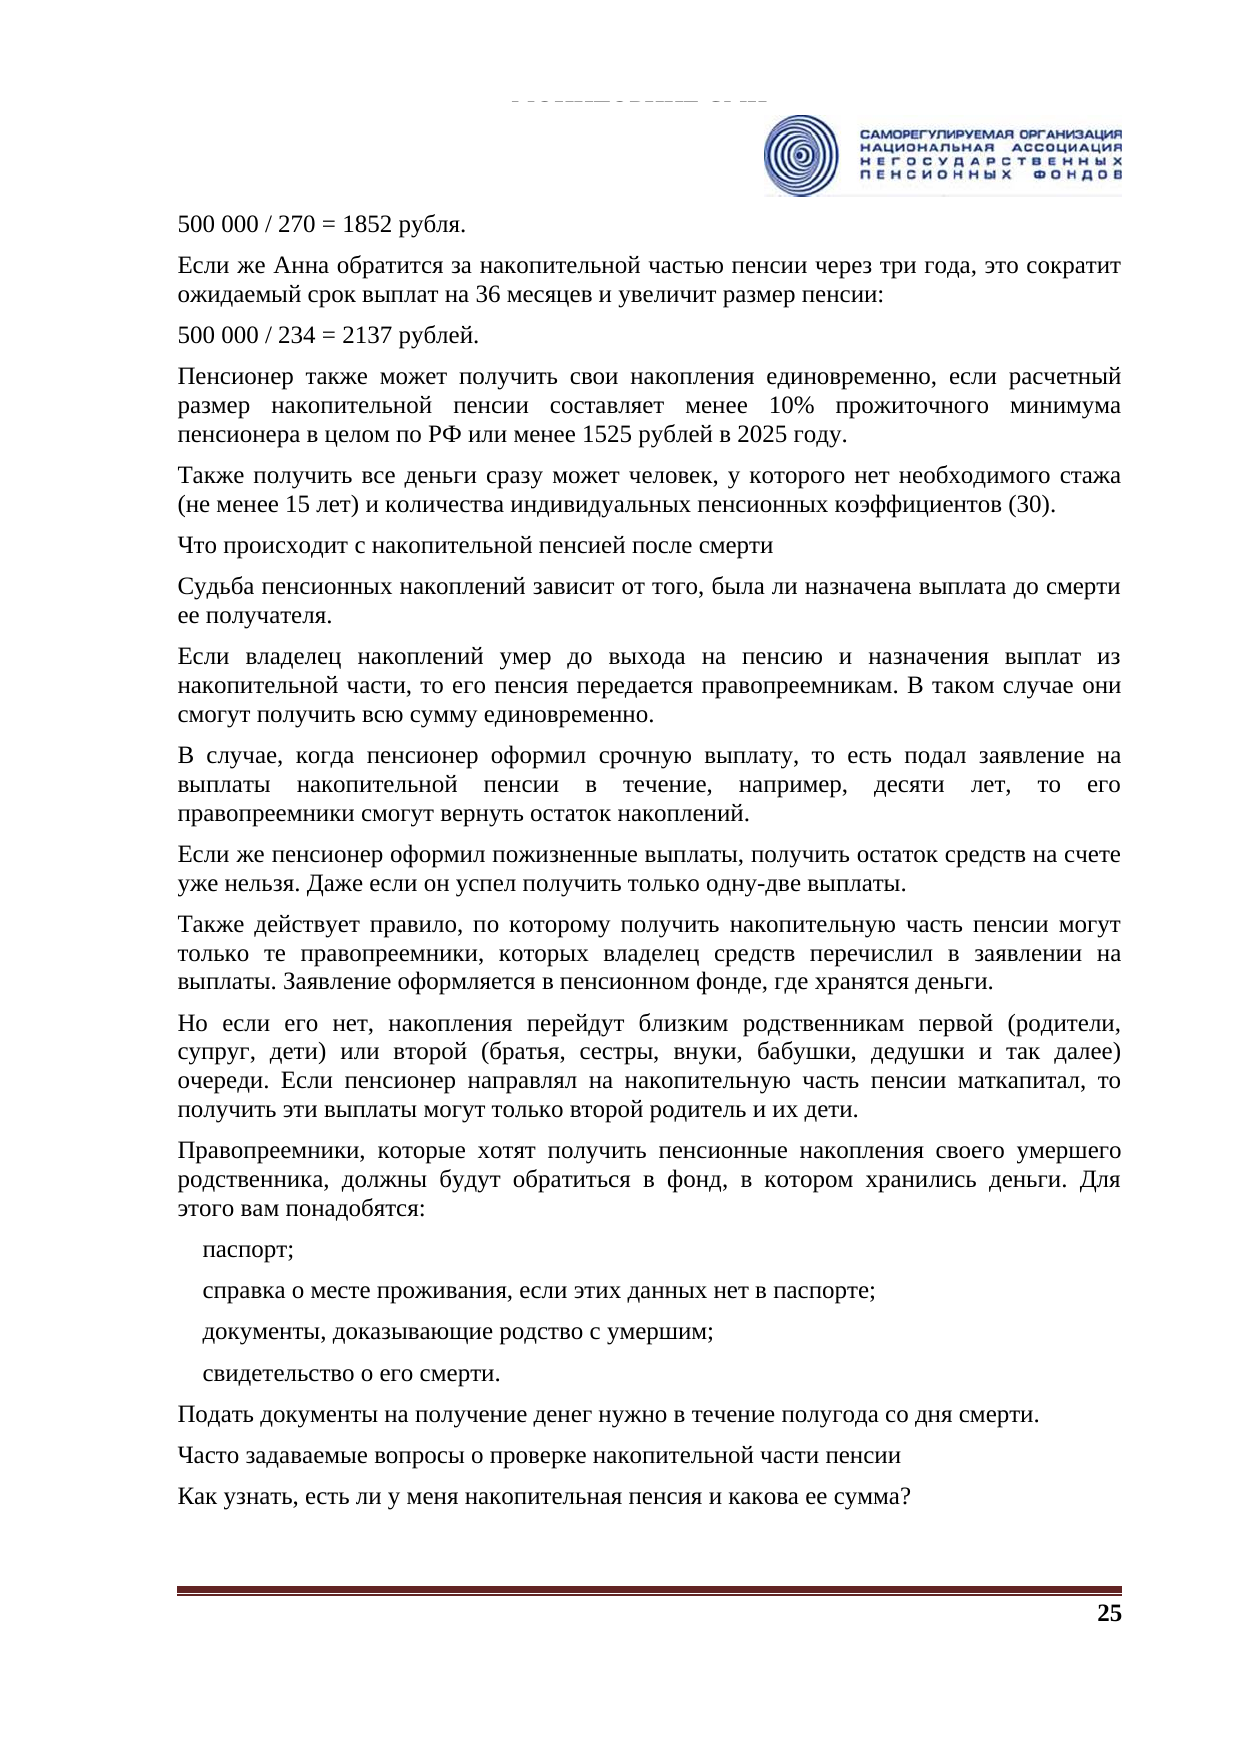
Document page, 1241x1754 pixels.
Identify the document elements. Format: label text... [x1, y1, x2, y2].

text свидетельство о его смерти. [177, 1358, 1122, 1386]
text Подать документы на получение денег нужно в течение полугода со дня смерти. [177, 1399, 1122, 1428]
text документы, доказывающие родство с умершим; [177, 1316, 1122, 1345]
text Но если его нет, накопления перейдут близким родственникам первой (родители, супруг, дети) или второй (братья, сестры, внуки, бабушки, дедушки и так далее) очереди. Если пенсионер направлял на накопительную часть пенсии маткапитал, то получить эти выплаты могут только второй родитель и их дети. [177, 1008, 1122, 1123]
text справка о месте проживания, если этих данных нет в паспорте; [177, 1275, 1122, 1304]
text Также действует правило, по которому получить накопительную часть пенсии могут только те правопреемники, которых владелец средств перечислил в заявлении на выплаты. Заявление оформляется в пенсионном фонде, где хранятся деньги. [177, 909, 1122, 995]
text Судьба пенсионных накоплений зависит от того, была ли назначена выплата до смерти ее получателя. [177, 571, 1122, 629]
text Часто задаваемые вопросы о проверке накопительной части пенсии [177, 1440, 1122, 1469]
text Если же Анна обратится за накопительной частью пенсии через три года, это сократит ожидаемый срок выплат на 36 месяцев и увеличит размер пенсии: [177, 250, 1122, 308]
text В случае, когда пенсионер оформил срочную выплату, то есть подал заявление на выплаты накопительной пенсии в течение, например, десяти лет, то его правопреемники смогут вернуть остаток накоплений. [177, 740, 1122, 826]
text Что происходит с накопительной пенсией после смерти [177, 530, 1122, 559]
text Пенсионер также может получить свои накопления единовременно, если расчетный размер накопительной пенсии составляет менее 10% прожиточного минимума пенсионера в целом по РФ или менее 1525 рублей в 2025 году. [177, 361, 1122, 448]
text Если же пенсионер оформил пожизненные выплаты, получить остаток средств на счете уже нельзя. Даже если он успел получить только одну-две выплаты. [177, 839, 1122, 896]
picture [764, 115, 1122, 197]
text 500 000 / 234 = 2137 рублей. [177, 320, 1122, 349]
text 500 000 / 270 = 1852 рубля. [177, 209, 1122, 238]
text Также получить все деньги сразу может человек, у которого нет необходимого стажа (не менее 15 лет) и количества индивидуальных пенсионных коэффициентов (30). [177, 460, 1122, 518]
text паспорт; [177, 1234, 1122, 1263]
text Если владелец накоплений умер до выхода на пенсию и назначения выплат из накопительной части, то его пенсия передается правопреемникам. В таком случае они смогут получить всю сумму единовременно. [177, 641, 1122, 728]
text Как узнать, есть ли у меня накопительная пенсия и какова ее сумма? [177, 1481, 1122, 1510]
text Правопреемники, которые хотят получить пенсионные накопления своего умершего родственника, должны будут обратиться в фонд, в котором хранились деньги. Для этого вам понадобятся: [177, 1135, 1122, 1221]
